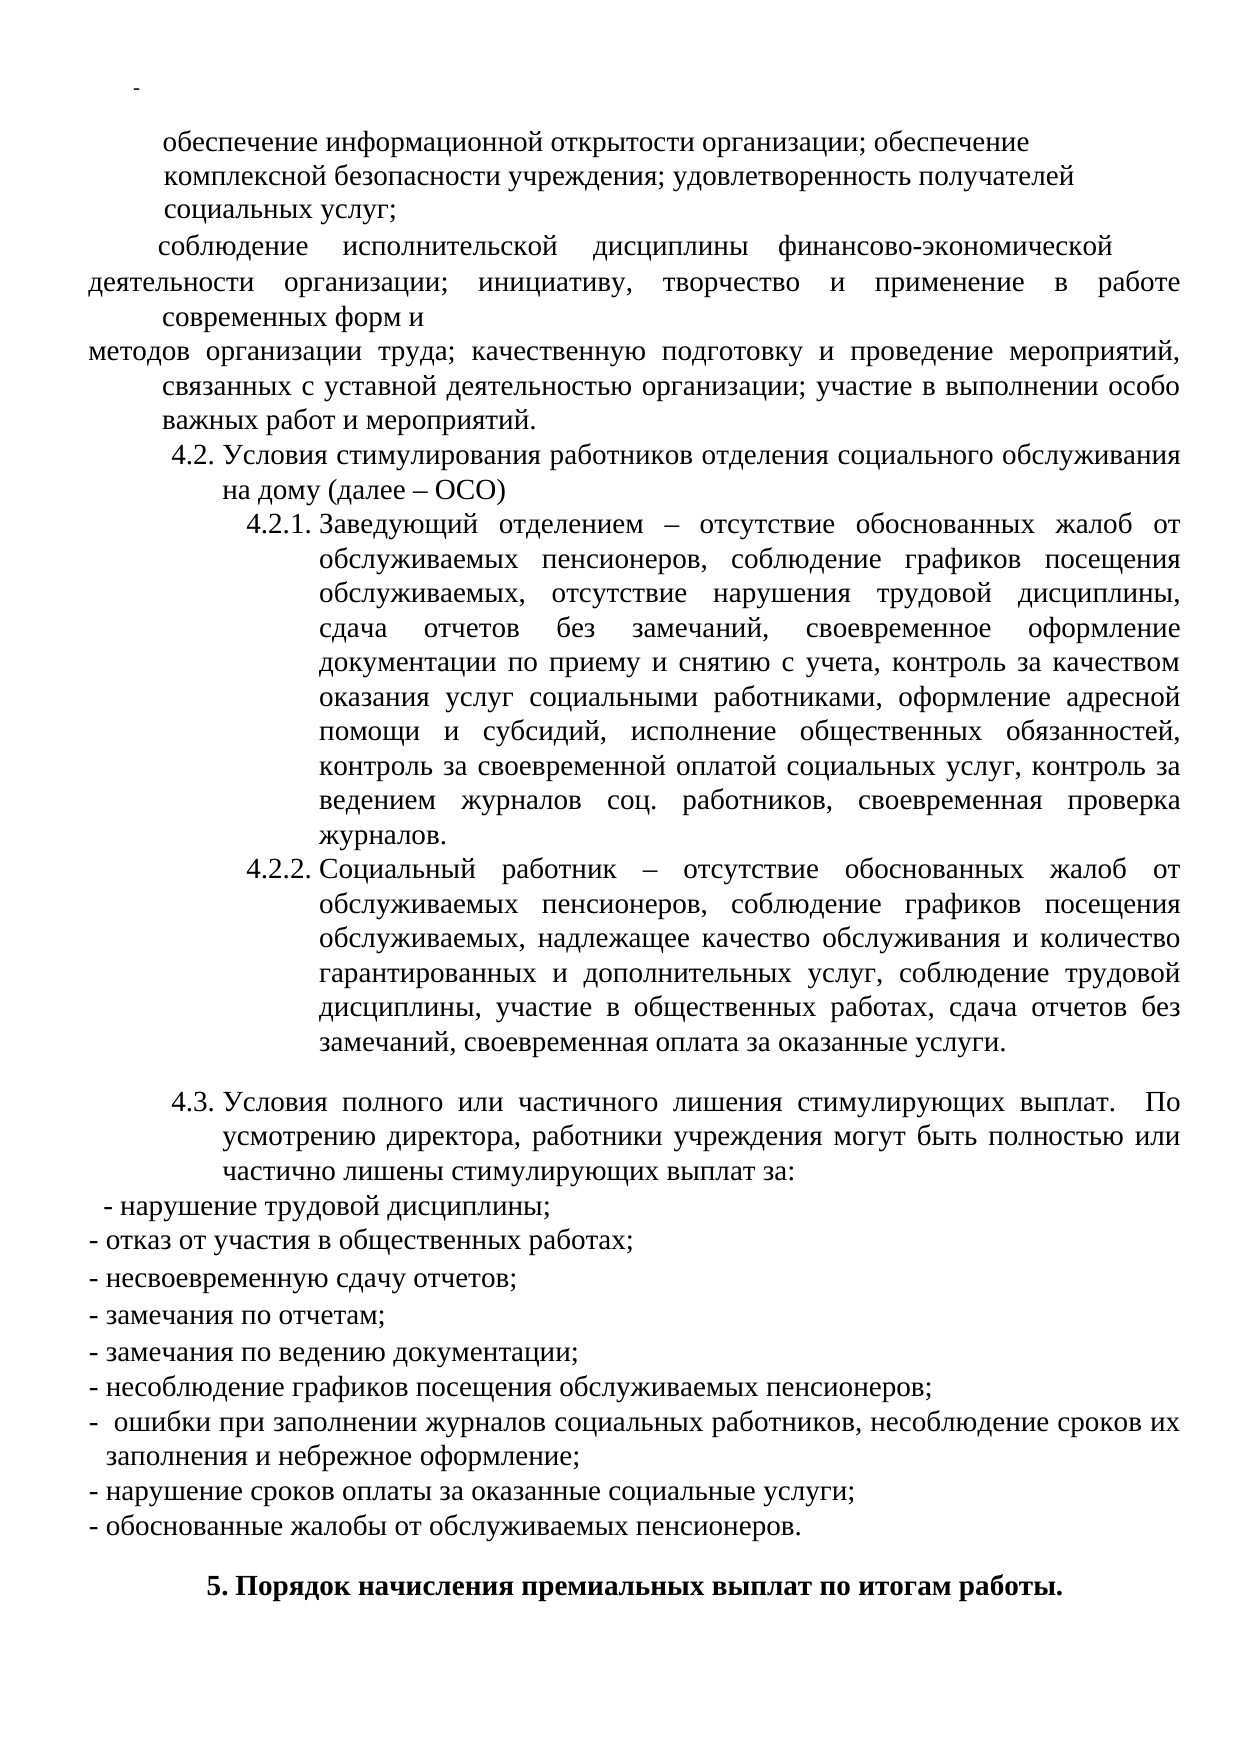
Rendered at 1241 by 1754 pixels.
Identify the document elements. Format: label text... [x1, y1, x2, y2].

list несвоевременную сдачу отчетов; [88, 1260, 1181, 1293]
list замечания по ведению документации; [88, 1334, 1181, 1368]
list несоблюдение графиков посещения обслуживаемых пенсионеров; [88, 1369, 1181, 1402]
text - нарушение трудовой дисциплины; [88, 1188, 1181, 1221]
list обоснованные жалобы от обслуживаемых пенсионеров. [88, 1508, 1181, 1541]
list Социальный работник – отсутствие обоснованных жалоб от обслуживаемых пенсионеров, соблюдение графиков посещения обслуживаемых, надлежащее качество обслуживания и количество гарантированных и дополнительных услуг, соблюдение трудовой дисциплины, участие в общественных работах, сдача отчетов без замечаний, своевременная оплата за оказанные услуги. [246, 852, 1181, 1058]
text соблюдение исполнительской дисциплины финансово-экономической [88, 228, 1181, 261]
list отказ от участия в общественных работах; [88, 1222, 1181, 1256]
text методов организации труда; качественную подготовку и проведение мероприятий, связанных с уставной деятельностью организации; участие в выполнении особо важных работ и мероприятий. [88, 333, 1181, 436]
list нарушение сроков оплаты за оказанные социальные услуги; [88, 1473, 1181, 1506]
list ошибки при заполнении журналов социальных работников, несоблюдение сроков их заполнения и небрежное оформление; [88, 1404, 1181, 1472]
list Заведующий отделением – отсутствие обоснованных жалоб от обслуживаемых пенсионеров, соблюдение графиков посещения обслуживаемых, отсутствие нарушения трудовой дисциплины, сдача отчетов без замечаний, своевременное оформление документации по приему и снятию с учета, контроль за качеством оказания услуг социальными работниками, оформление адресной помощи и субсидий, исполнение общественных обязанностей, контроль за своевременной оплатой социальных услуг, контроль за ведением журналов соц. работников, своевременная проверка журналов. [246, 507, 1181, 850]
list Условия полного или частичного лишения стимулирующих выплат. По усмотрению директора, работники учреждения могут быть полностью или частично лишены стимулирующих выплат за: [171, 1084, 1181, 1186]
list замечания по отчетам; [88, 1297, 1181, 1330]
text обеспечение информационной открытости организации; обеспечение комплексной безопасности учреждения; удовлетворенность получателей социальных услуг; [162, 125, 1082, 224]
text деятельности организации; инициативу, творчество и применение в работе современных форм и [88, 264, 1181, 332]
list Порядок начисления премиальных выплат по итогам работы. [96, 1568, 1174, 1602]
list Условия стимулирования работников отделения социального обслуживания на дому (далее – ОСО) [171, 437, 1181, 505]
